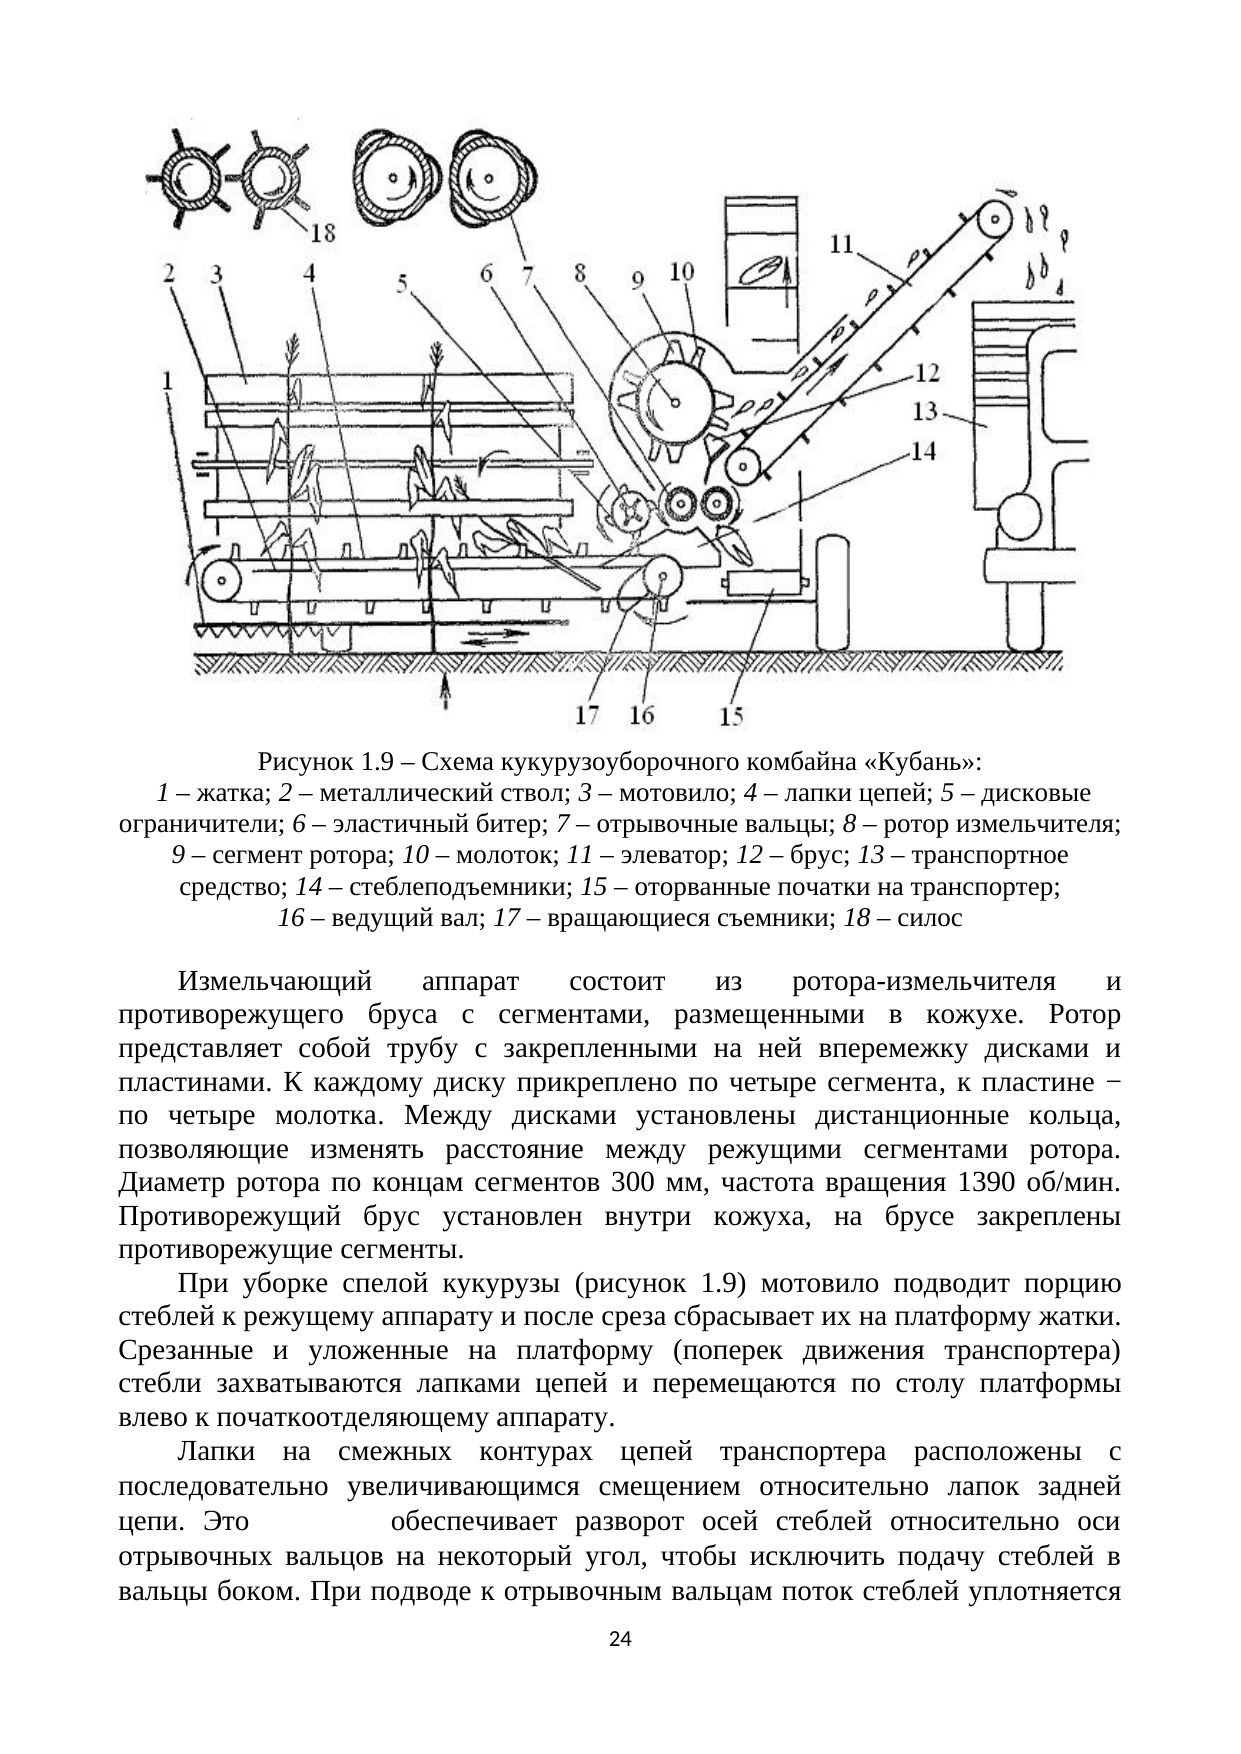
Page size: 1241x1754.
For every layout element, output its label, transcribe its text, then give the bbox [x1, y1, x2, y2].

picture [145, 118, 1096, 732]
text Измельчающий аппарат состоит из ротора-измельчителя и противорежущего бруса с сегментами, размещенными в кожухе. Ротор представляет собой трубу с закрепленными на ней вперемежку дисками и пластинами. К каждому диску прикреплено по четыре сегмента, к пластине − по четыре молотка. Между дисками установлены дистанционные кольца, позволяющие изменять расстояние между режущими сегментами ротора. Диаметр ротора по концам сегментов 300 мм, частота вращения 1390 об/мин. Противорежущий брус установлен внутри кожуха, на брусе закреплены противорежущие сегменты. [118, 963, 1122, 1265]
text средство; 14 – стеблеподъемники; 15 – оторванные початки на транспортер; [118, 870, 1122, 901]
text При уборке спелой кукурузы (рисунок 1.9) мотовило подводит порцию стеблей к режущему аппарату и после среза сбрасывает их на платформу жатки. Срезанные и уложенные на платформу (поперек движения транспортера) стебли захватываются лапками цепей и перемещаются по столу платформы влево к початкоотделяющему аппарату. [118, 1265, 1122, 1433]
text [118, 1433, 1122, 1607]
text 1 – жатка; 2 – металлический ствол; 3 – мотовило; 4 – лапки цепей; 5 – дисковые ограничители; 6 – эластичный битер; 7 – отрывочные вальцы; 8 – ротор измельчителя; 9 – сегмент ротора; 10 – молоток; 11 – элеватор; 12 – брус; 13 – транспортное [118, 776, 1122, 870]
text 16 – ведущий вал; 17 – вращающиеся съемники; 18 – силос [118, 901, 1122, 932]
text Рисунок 1.9 – Схема кукурузоуборочного комбайна «Кубань»: [118, 745, 1122, 776]
